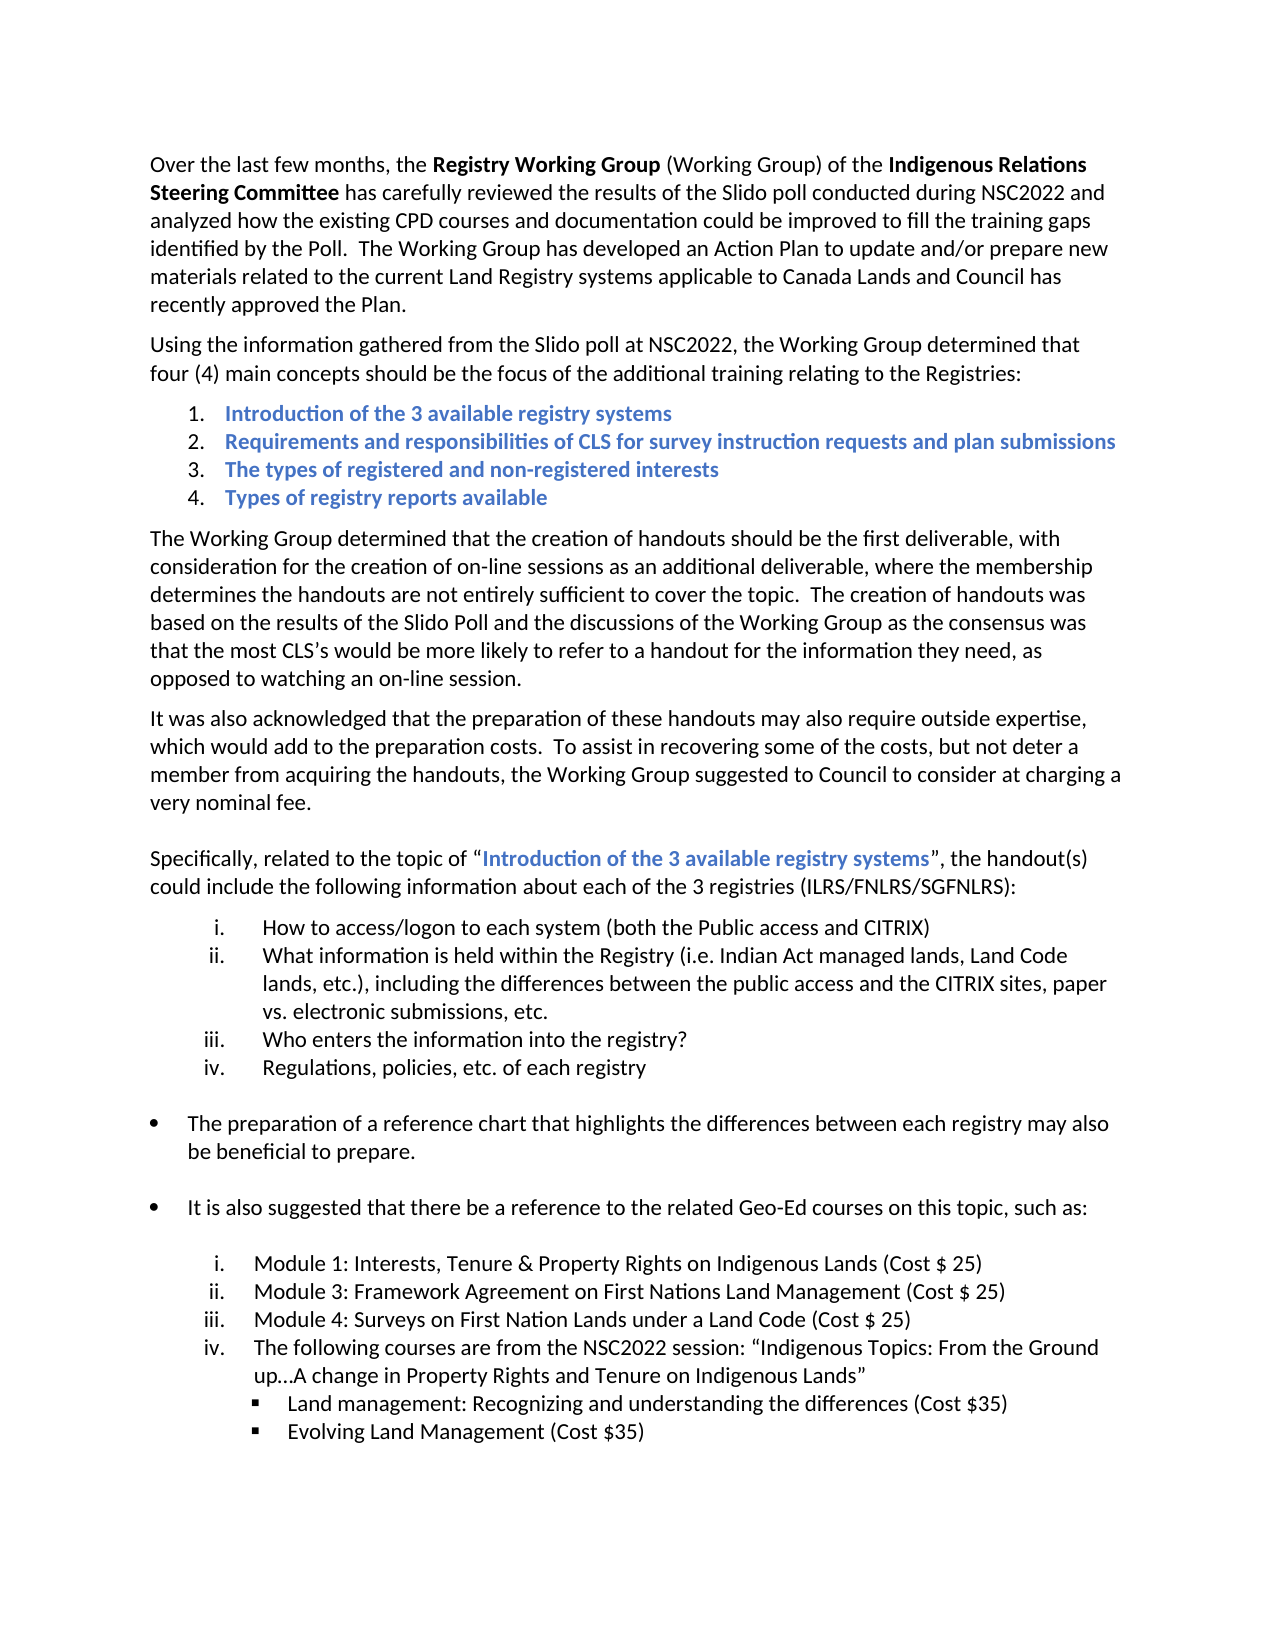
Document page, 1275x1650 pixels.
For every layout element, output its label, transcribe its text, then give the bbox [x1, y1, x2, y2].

text Specifically, related to the topic of “Introduction of the 3 available registry systems”, the handout(s) could include the following information about each of the 3 registries (ILRS/FNLRS/SGFNLRS): [150, 844, 1125, 901]
text Using the information gathered from the Slido poll at NSC2022, the Working Group determined that four (4) main concepts should be the focus of the additional training relating to the Registries: [150, 331, 1125, 387]
list Who enters the information into the registry? [225, 1025, 1125, 1053]
list Module 4: Surveys on First Nation Lands under a Land Code (Cost $ 25) [225, 1305, 1125, 1333]
list Types of registry reports available [187, 483, 1125, 511]
list Evolving Land Management (Cost $35) [250, 1417, 1125, 1445]
list The types of registered and non-registered interests [187, 455, 1125, 483]
text The Working Group determined that the creation of handouts should be the first deliverable, with consideration for the creation of on-line sessions as an additional deliverable, where the membership determines the handouts are not entirely sufficient to cover the topic. The creation of handouts was based on the results of the Slido Poll and the discussions of the Working Group as the consensus was that the most CLS’s would be more likely to refer to a handout for the information they need, as opposed to watching an on-line session. [150, 524, 1125, 692]
text It was also acknowledged that the preparation of these handouts may also require outside expertise, which would add to the preparation costs. To assist in recovering some of the costs, but not deter a member from acquiring the handouts, the Working Group suggested to Council to consider at charging a very nominal fee. [150, 704, 1125, 816]
text Over the last few months, the Registry Working Group (Working Group) of the Indigenous Relations Steering Committee has carefully reviewed the results of the Slido poll conducted during NSC2022 and analyzed how the existing CPD courses and documentation could be improved to fill the training gaps identified by the Poll. The Working Group has developed an Action Plan to update and/or prepare new materials related to the current Land Registry systems applicable to Canada Lands and Council has recently approved the Plan. [150, 150, 1125, 318]
list It is also suggested that there be a reference to the related Geo-Ed courses on this topic, such as: [150, 1193, 1125, 1221]
list The preparation of a reference chart that highlights the differences between each registry may also be beneficial to prepare. [150, 1109, 1125, 1165]
list Regulations, policies, etc. of each registry [225, 1053, 1125, 1081]
list What information is held within the Registry (i.e. Indian Act managed lands, Land Code lands, etc.), including the differences between the public access and the CITRIX sites, paper vs. electronic submissions, etc. [225, 941, 1125, 1025]
list Module 3: Framework Agreement on First Nations Land Management (Cost $ 25) [225, 1277, 1125, 1305]
list The following courses are from the NSC2022 session: “Indigenous Topics: From the Ground up…A change in Property Rights and Tenure on Indigenous Lands” [225, 1333, 1125, 1389]
list Introduction of the 3 available registry systems [187, 399, 1125, 427]
list Land management: Recognizing and understanding the differences (Cost $35) [250, 1389, 1125, 1417]
list Module 1: Interests, Tenure & Property Rights on Indigenous Lands (Cost $ 25) [225, 1249, 1125, 1277]
list How to access/logon to each system (both the Public access and CITRIX) [225, 913, 1125, 941]
list Requirements and responsibilities of CLS for survey instruction requests and plan submissions [187, 427, 1125, 455]
